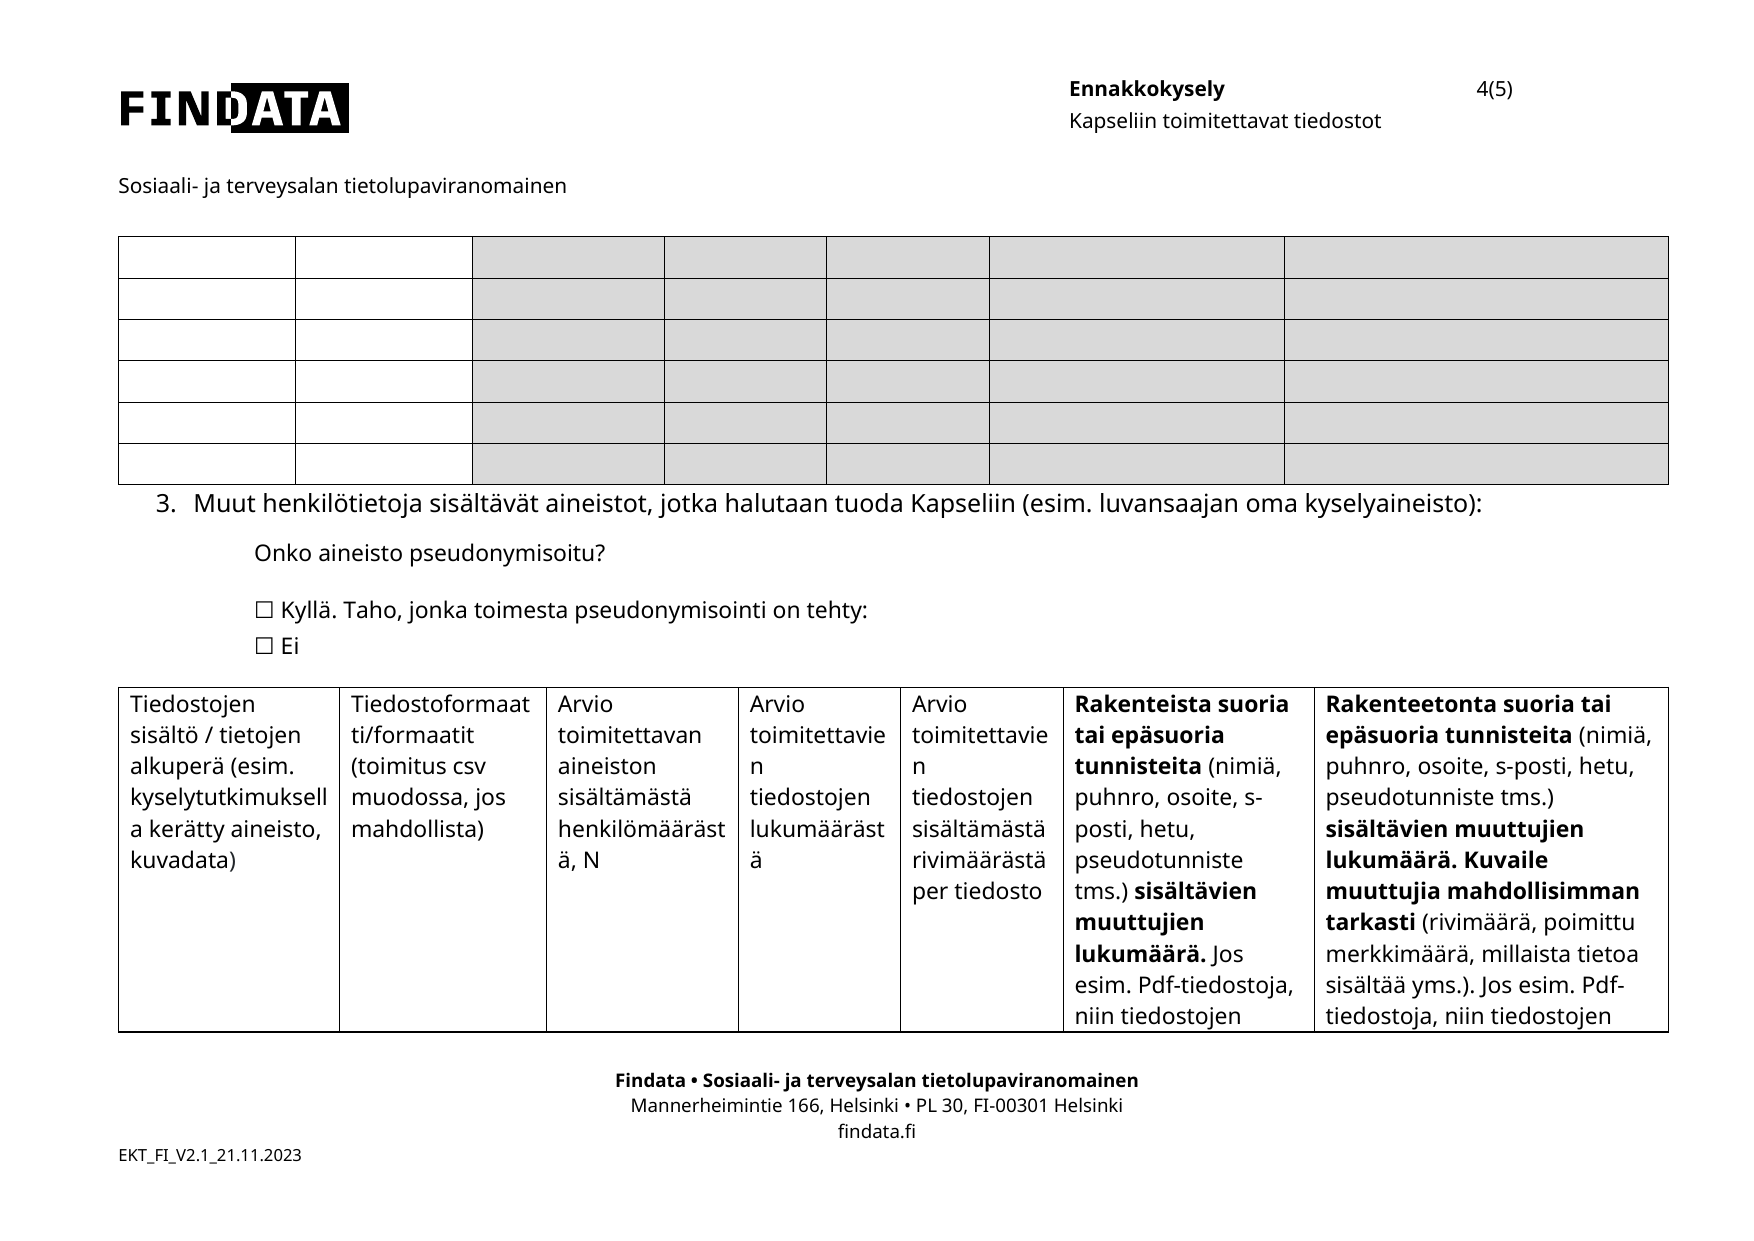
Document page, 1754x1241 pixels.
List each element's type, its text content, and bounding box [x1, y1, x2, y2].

table_cell [1285, 237, 1668, 278]
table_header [739, 688, 900, 1031]
table_cell [473, 403, 664, 443]
table_cell [473, 279, 664, 319]
table_cell [1285, 403, 1668, 443]
table_cell [1285, 361, 1668, 402]
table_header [1315, 688, 1668, 1031]
table_cell [665, 444, 826, 484]
table_cell [1285, 444, 1668, 484]
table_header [547, 688, 738, 1031]
table_cell [473, 237, 664, 278]
table_cell [827, 279, 989, 319]
table_cell [473, 444, 664, 484]
table_cell [665, 320, 826, 360]
table_cell [296, 237, 472, 278]
table_cell [473, 361, 664, 402]
table_cell [990, 361, 1284, 402]
table_cell [827, 237, 989, 278]
table_cell [990, 237, 1284, 278]
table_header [340, 688, 546, 1031]
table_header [119, 688, 339, 1031]
text Kyllä. Taho, jonka toimesta pseudonymisointi on tehty: Ei [254, 594, 1636, 661]
table_cell [296, 403, 472, 443]
table_cell [119, 320, 295, 360]
table_cell [665, 279, 826, 319]
table_cell [296, 444, 472, 484]
table_cell [827, 444, 989, 484]
table_cell [990, 403, 1284, 443]
table_cell [1285, 279, 1668, 319]
table_cell [827, 403, 989, 443]
table_cell [990, 320, 1284, 360]
table_cell [119, 237, 295, 278]
table_cell [296, 279, 472, 319]
subtitle Muut henkilötietoja sisältävät aineistot, jotka halutaan tuoda Kapseliin (esim. luvansaajan oma kyselyaineisto): [156, 485, 1636, 519]
table_cell [119, 361, 295, 402]
table_cell [990, 444, 1284, 484]
table_cell [119, 279, 295, 319]
table_cell [665, 237, 826, 278]
table_cell [1285, 320, 1668, 360]
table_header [901, 688, 1063, 1031]
table_cell [827, 320, 989, 360]
text Onko aineisto pseudonymisoitu? [254, 537, 1636, 568]
table_cell [473, 320, 664, 360]
table_cell [296, 361, 472, 402]
table_cell [990, 279, 1284, 319]
table_cell [665, 403, 826, 443]
table_cell [296, 320, 472, 360]
table_cell [665, 361, 826, 402]
table_cell [827, 361, 989, 402]
table_cell [119, 444, 295, 484]
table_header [1064, 688, 1314, 1031]
table_cell [119, 403, 295, 443]
